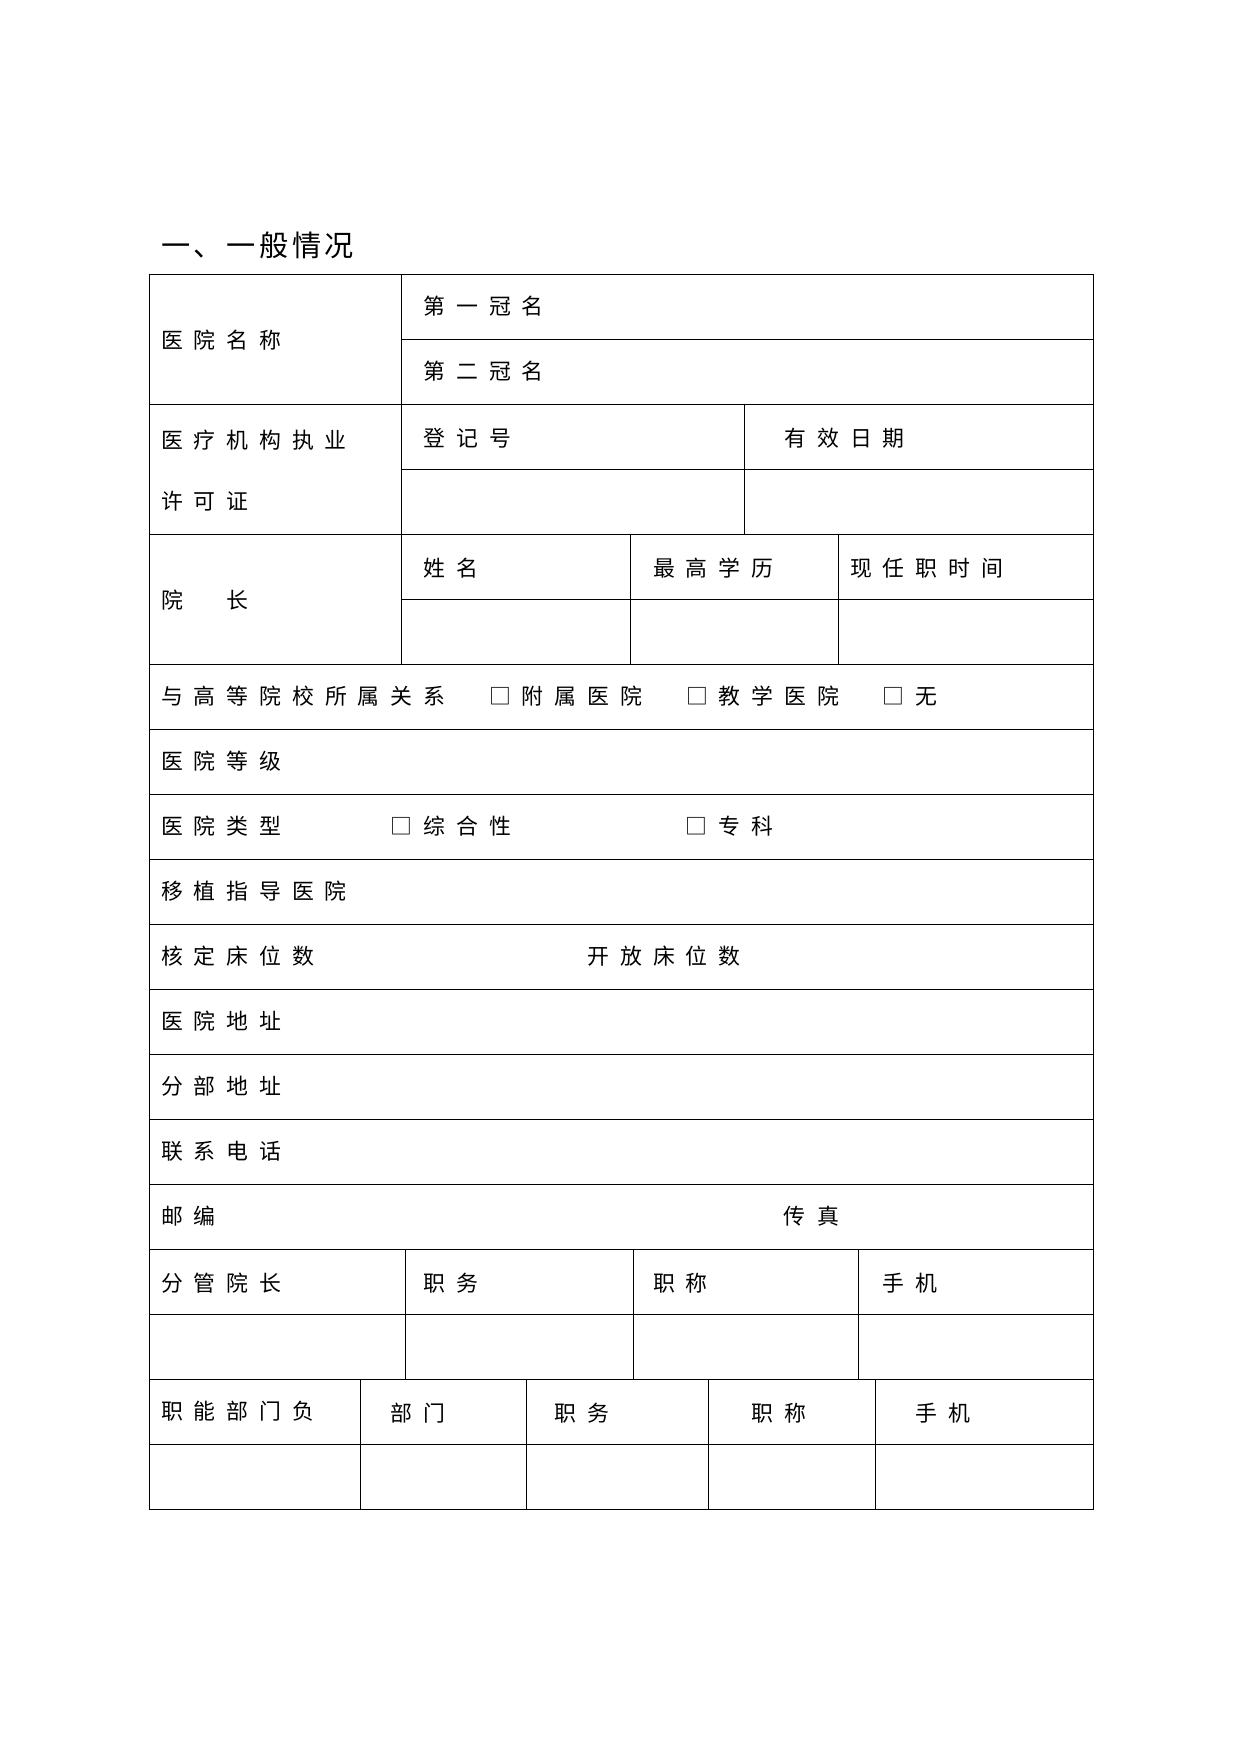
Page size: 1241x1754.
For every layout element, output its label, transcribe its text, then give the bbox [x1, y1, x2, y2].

table_cell [527, 1445, 708, 1509]
table_cell 联系电话 [150, 1120, 1093, 1184]
table_cell 职称 [709, 1380, 875, 1444]
table_cell 手机 [876, 1380, 1093, 1444]
table_cell 有效日期 [745, 405, 1093, 469]
table_cell 医院类型 □综合性 □专科 [150, 795, 1093, 859]
table_cell 职能部门负责人 [150, 1380, 360, 1444]
table_cell 与高等院校所属关系 □附属医院 □教学医院 □无 [150, 665, 1093, 729]
table_cell 医疗机构执业许可证 [150, 405, 401, 534]
table_cell [634, 1315, 858, 1379]
table_cell 邮编 传真 [150, 1185, 1093, 1249]
table_header 第一冠名 [402, 275, 1093, 339]
table_cell 手机 [859, 1250, 1093, 1314]
table_cell [402, 470, 744, 534]
table_cell 职务 [527, 1380, 708, 1444]
table_cell 核定床位数 开放床位数 [150, 925, 1093, 989]
table_cell [402, 600, 630, 664]
table_cell 分部地址 [150, 1055, 1093, 1119]
table_cell [361, 1445, 526, 1509]
list 一般情况 [161, 213, 1079, 274]
table_cell [745, 470, 1093, 534]
table_cell 医院等级 [150, 730, 1093, 794]
table_cell 分管院长 [150, 1250, 405, 1314]
table_cell 职务 [406, 1250, 633, 1314]
table_cell 第二冠名 [402, 340, 1093, 404]
table_cell 姓名 [402, 535, 630, 599]
table_cell [150, 1315, 405, 1379]
table_cell [631, 600, 838, 664]
table_cell 院 长 [150, 535, 401, 664]
table_cell [406, 1315, 633, 1379]
table_cell [709, 1445, 875, 1509]
table_cell 医院地址 [150, 990, 1093, 1054]
table_cell [150, 1445, 360, 1509]
table_cell 现任职时间 [839, 535, 1093, 599]
table_cell 登记号 [402, 405, 744, 469]
table_cell 移植指导医院 [150, 860, 1093, 924]
table_cell [859, 1315, 1093, 1379]
table_cell 部门 [361, 1380, 526, 1444]
table_cell [839, 600, 1093, 664]
table_cell 职称 [634, 1250, 858, 1314]
table_header 医院名称 [150, 275, 401, 404]
table_cell 最高学历 [631, 535, 838, 599]
table_cell [876, 1445, 1093, 1509]
